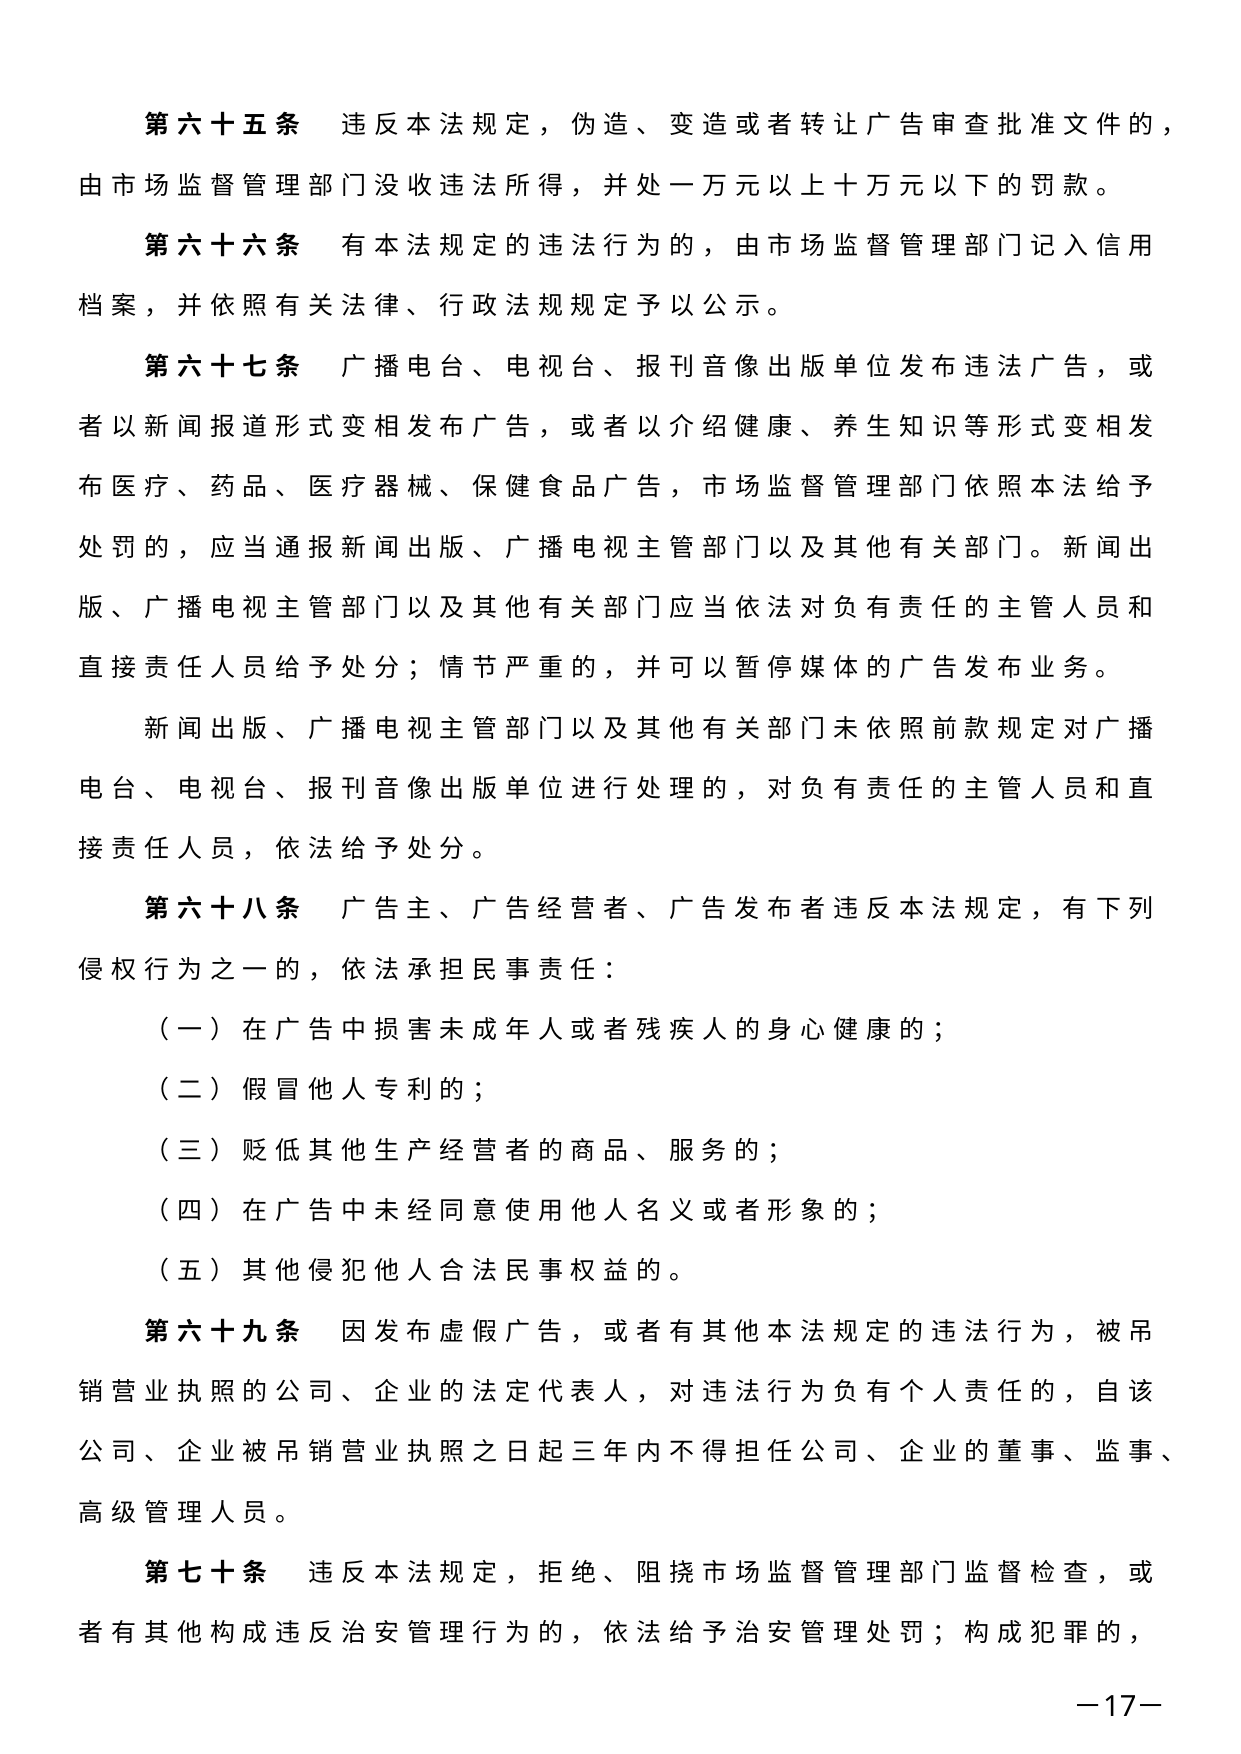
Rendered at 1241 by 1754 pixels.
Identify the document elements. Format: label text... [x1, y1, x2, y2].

text 第六十六条 有本法规定的违法行为的，由市场监督管理部门记入信用档案，并依照有关法律、行政法规规定予以公示。 [79, 213, 1161, 334]
text 第六十八条 广告主、广告经营者、广告发布者违反本法规定，有下列侵权行为之一的，依法承担民事责任： [79, 877, 1161, 998]
text 第六十七条 广播电台、电视台、报刊音像出版单位发布违法广告，或者以新闻报道形式变相发布广告，或者以介绍健康、养生知识等形式变相发布医疗、药品、医疗器械、保健食品广告，市场监督管理部门依照本法给予处罚的，应当通报新闻出版、广播电视主管部门以及其他有关部门。新闻出版、广播电视主管部门以及其他有关部门应当依法对负有责任的主管人员和直接责任人员给予处分；情节严重的，并可以暂停媒体的广告发布业务。 [79, 334, 1161, 696]
text （一）在广告中损害未成年人或者残疾人的身心健康的； [79, 998, 1161, 1058]
text 新闻出版、广播电视主管部门以及其他有关部门未依照前款规定对广播电台、电视台、报刊音像出版单位进行处理的，对负有责任的主管人员和直接责任人员，依法给予处分。 [79, 696, 1161, 877]
text （二）假冒他人专利的； [79, 1058, 1161, 1118]
text （四）在广告中未经同意使用他人名义或者形象的； [79, 1178, 1161, 1239]
text （五）其他侵犯他人合法民事权益的。 [79, 1239, 1161, 1299]
text 第六十五条 违反本法规定，伪造、变造或者转让广告审查批准文件的，由市场监督管理部门没收违法所得，并处一万元以上十万元以下的罚款。 [79, 93, 1161, 213]
text （三）贬低其他生产经营者的商品、服务的； [79, 1118, 1161, 1178]
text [79, 1540, 1161, 1661]
text 第六十九条 因发布虚假广告，或者有其他本法规定的违法行为，被吊销营业执照的公司、企业的法定代表人，对违法行为负有个人责任的，自该公司、企业被吊销营业执照之日起三年内不得担任公司、企业的董事、监事、高级管理人员。 [79, 1299, 1161, 1540]
